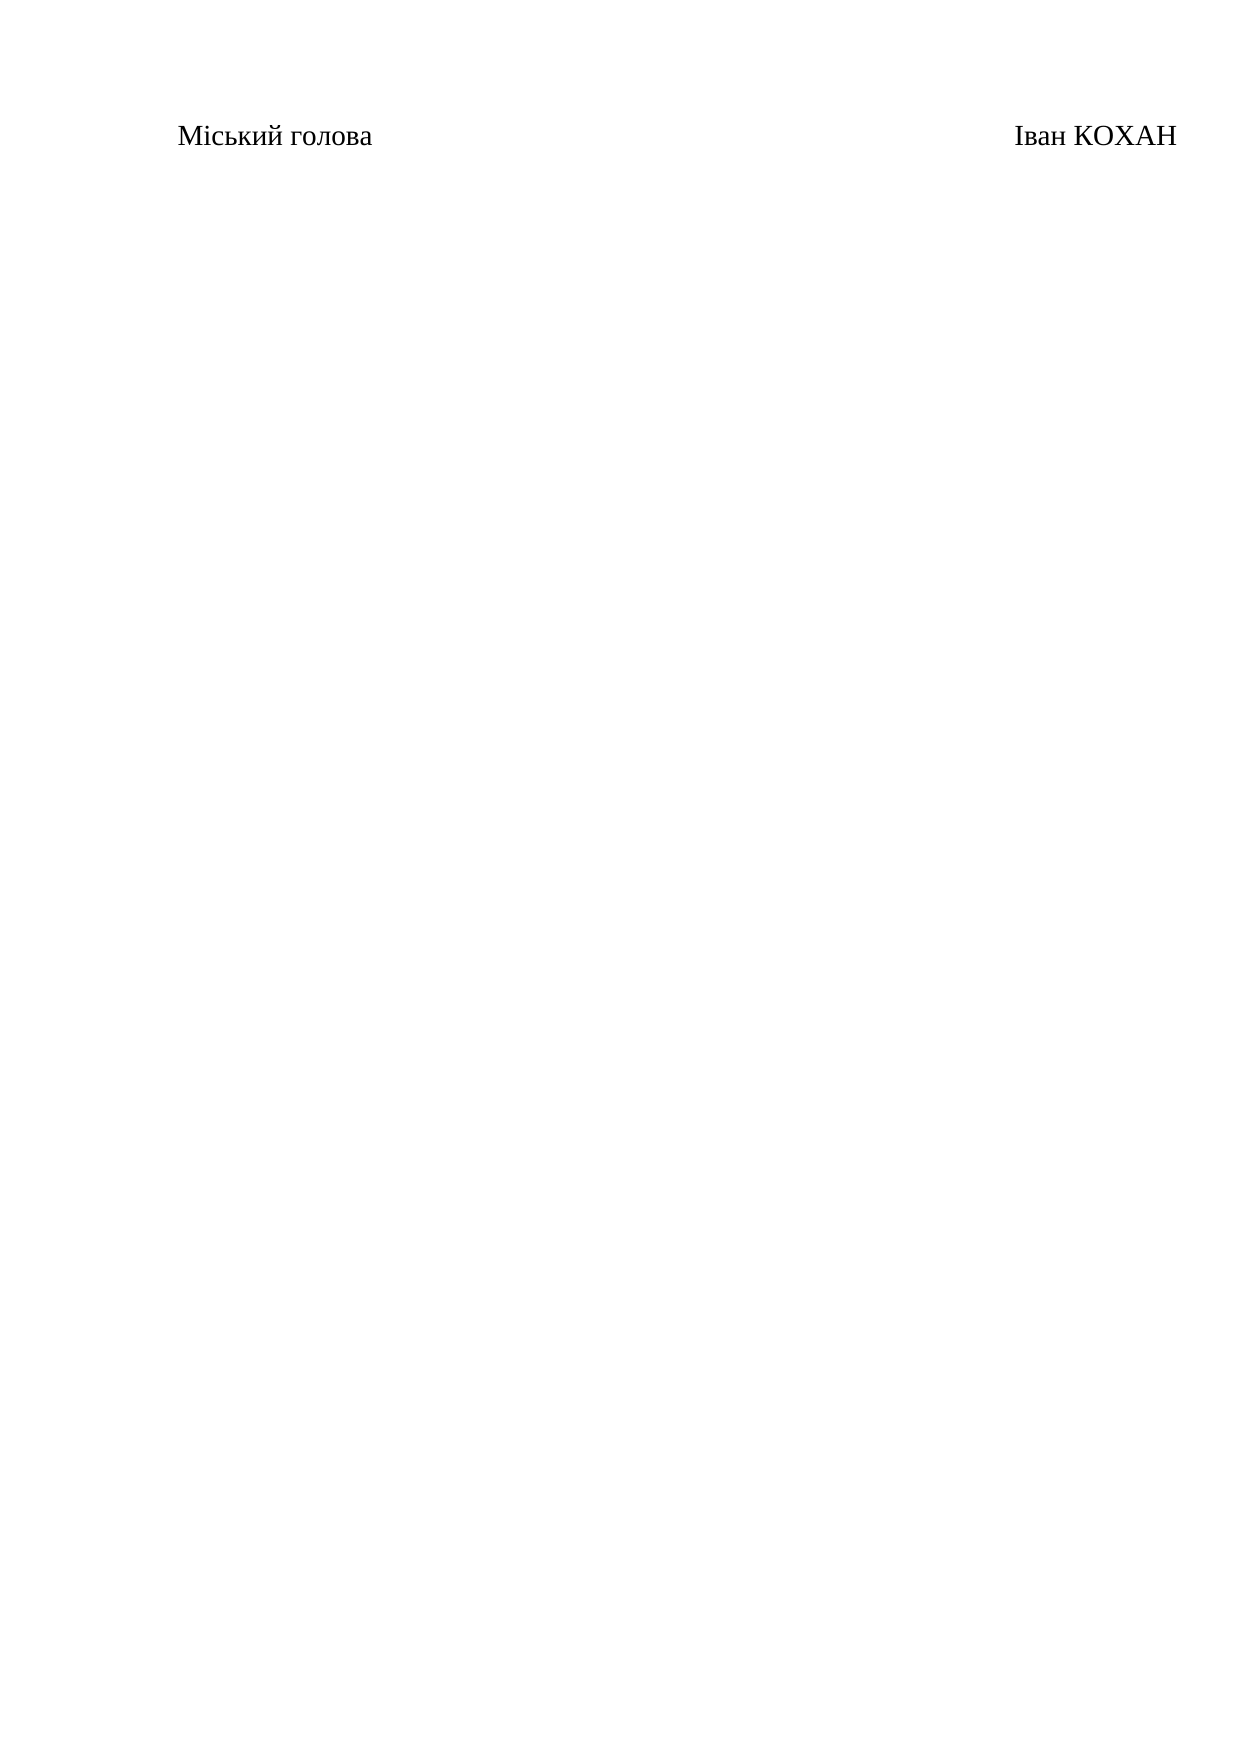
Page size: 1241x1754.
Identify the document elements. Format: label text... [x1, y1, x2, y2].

text Міський голова Іван КОХАН [177, 118, 1181, 152]
